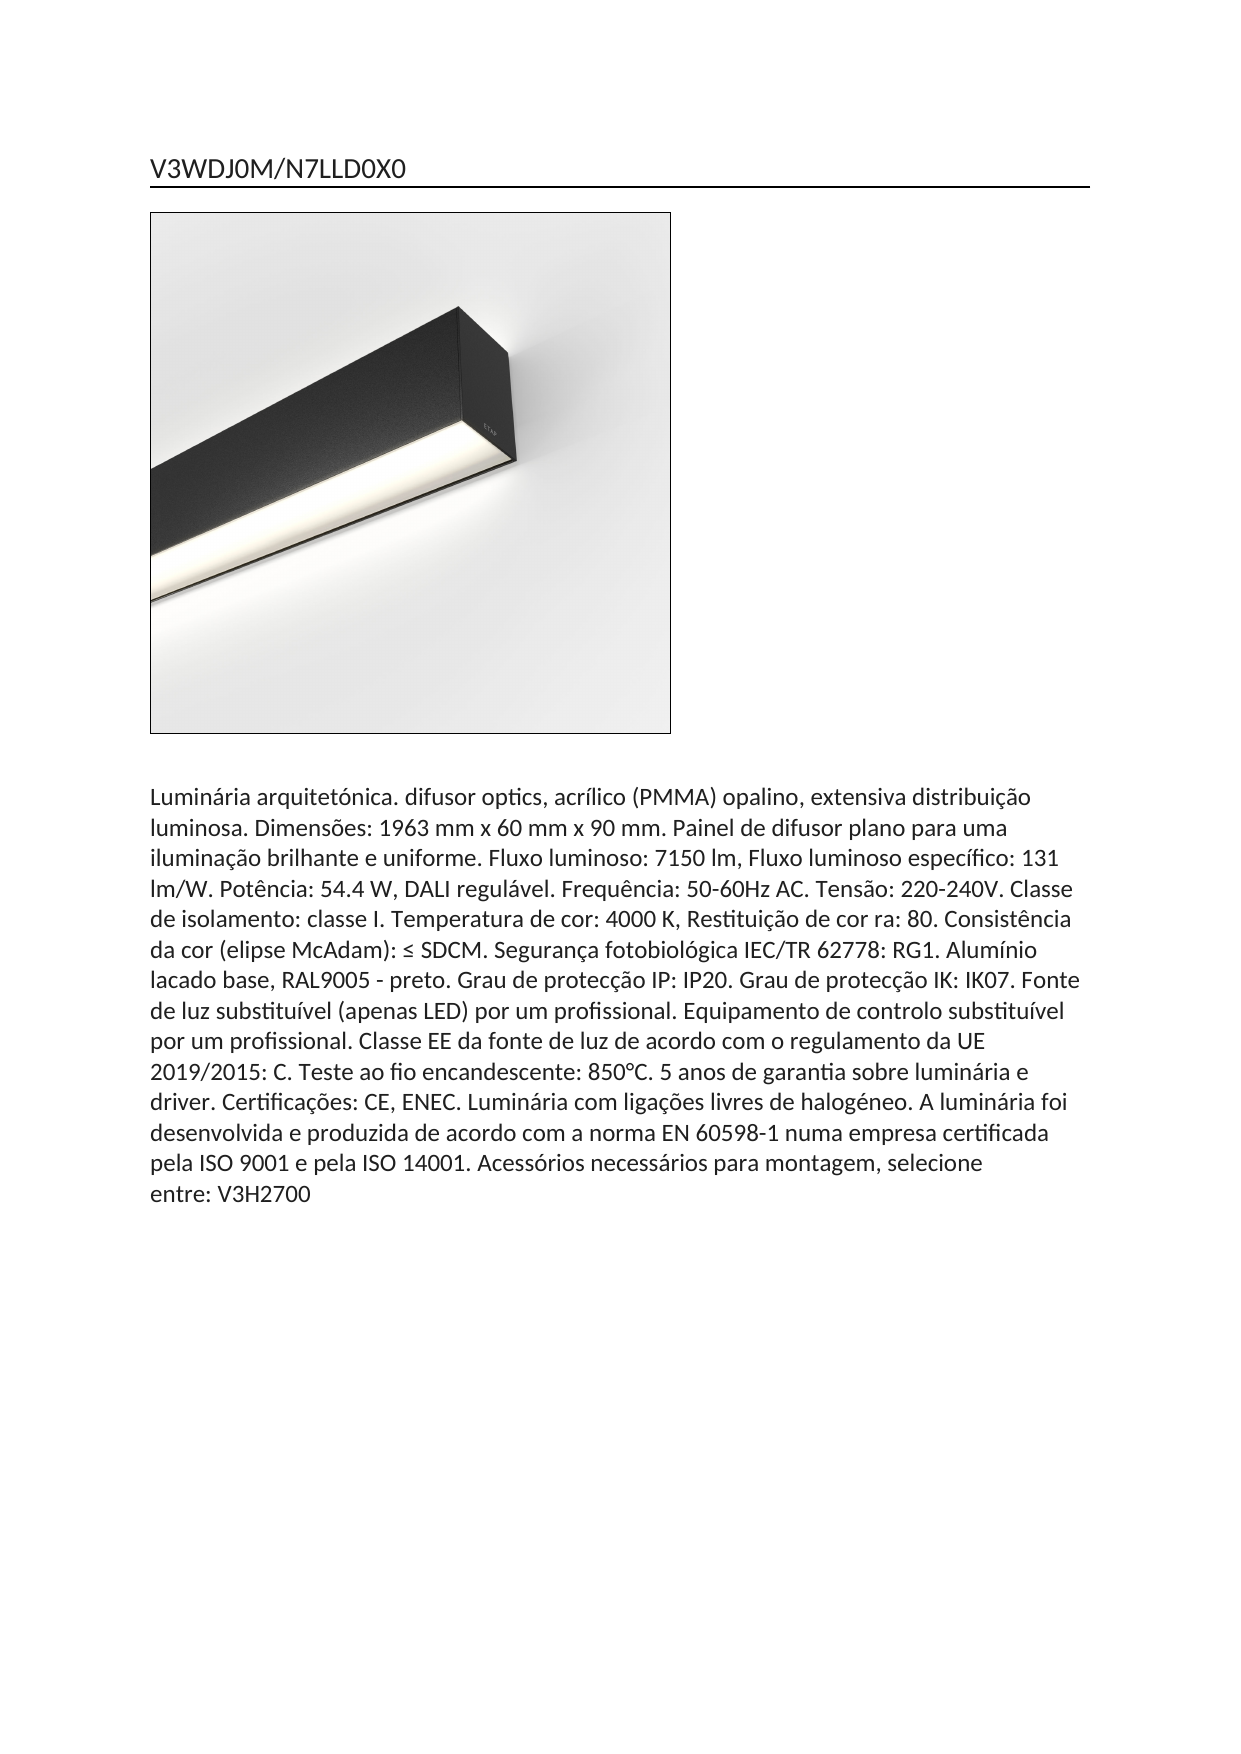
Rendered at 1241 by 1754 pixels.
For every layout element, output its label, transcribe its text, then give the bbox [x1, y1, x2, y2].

text Luminária arquitetónica. difusor optics, acrílico (PMMA) opalino, extensiva distribuição luminosa. Dimensões: 1963 mm x 60 mm x 90 mm. Painel de difusor plano para uma iluminação brilhante e uniforme. Fluxo luminoso: 7150 lm, Fluxo luminoso específico: 131 lm/W. Potência: 54.4 W, DALI regulável. Frequência: 50-60Hz AC. Tensão: 220-240V. Classe de isolamento: classe I. Temperatura de cor: 4000 K, Restituição de cor ra: 80. Consistência da cor (elipse McAdam): ≤ SDCM. Segurança fotobiológica IEC/TR 62778: RG1. Alumínio lacado base, RAL9005 - preto. Grau de protecção IP: IP20. Grau de protecção IK: IK07. Fonte de luz substituível (apenas LED) por um profissional. Equipamento de controlo substituível por um profissional. Classe EE da fonte de luz de acordo com o regulamento da UE 2019/2015: C. Teste ao fio encandescente: 850°C. 5 anos de garantia sobre luminária e driver. Certificações: CE, ENEC. Luminária com ligações livres de halogéneo. A luminária foi desenvolvida e produzida de acordo com a norma EN 60598-1 numa empresa certificada pela ISO 9001 e pela ISO 14001. Acessórios necessários para montagem, selecione entre: V3H2700 [150, 781, 1090, 1208]
picture [151, 213, 670, 733]
text V3WDJ0M/N7LLD0X0 [150, 150, 1090, 186]
